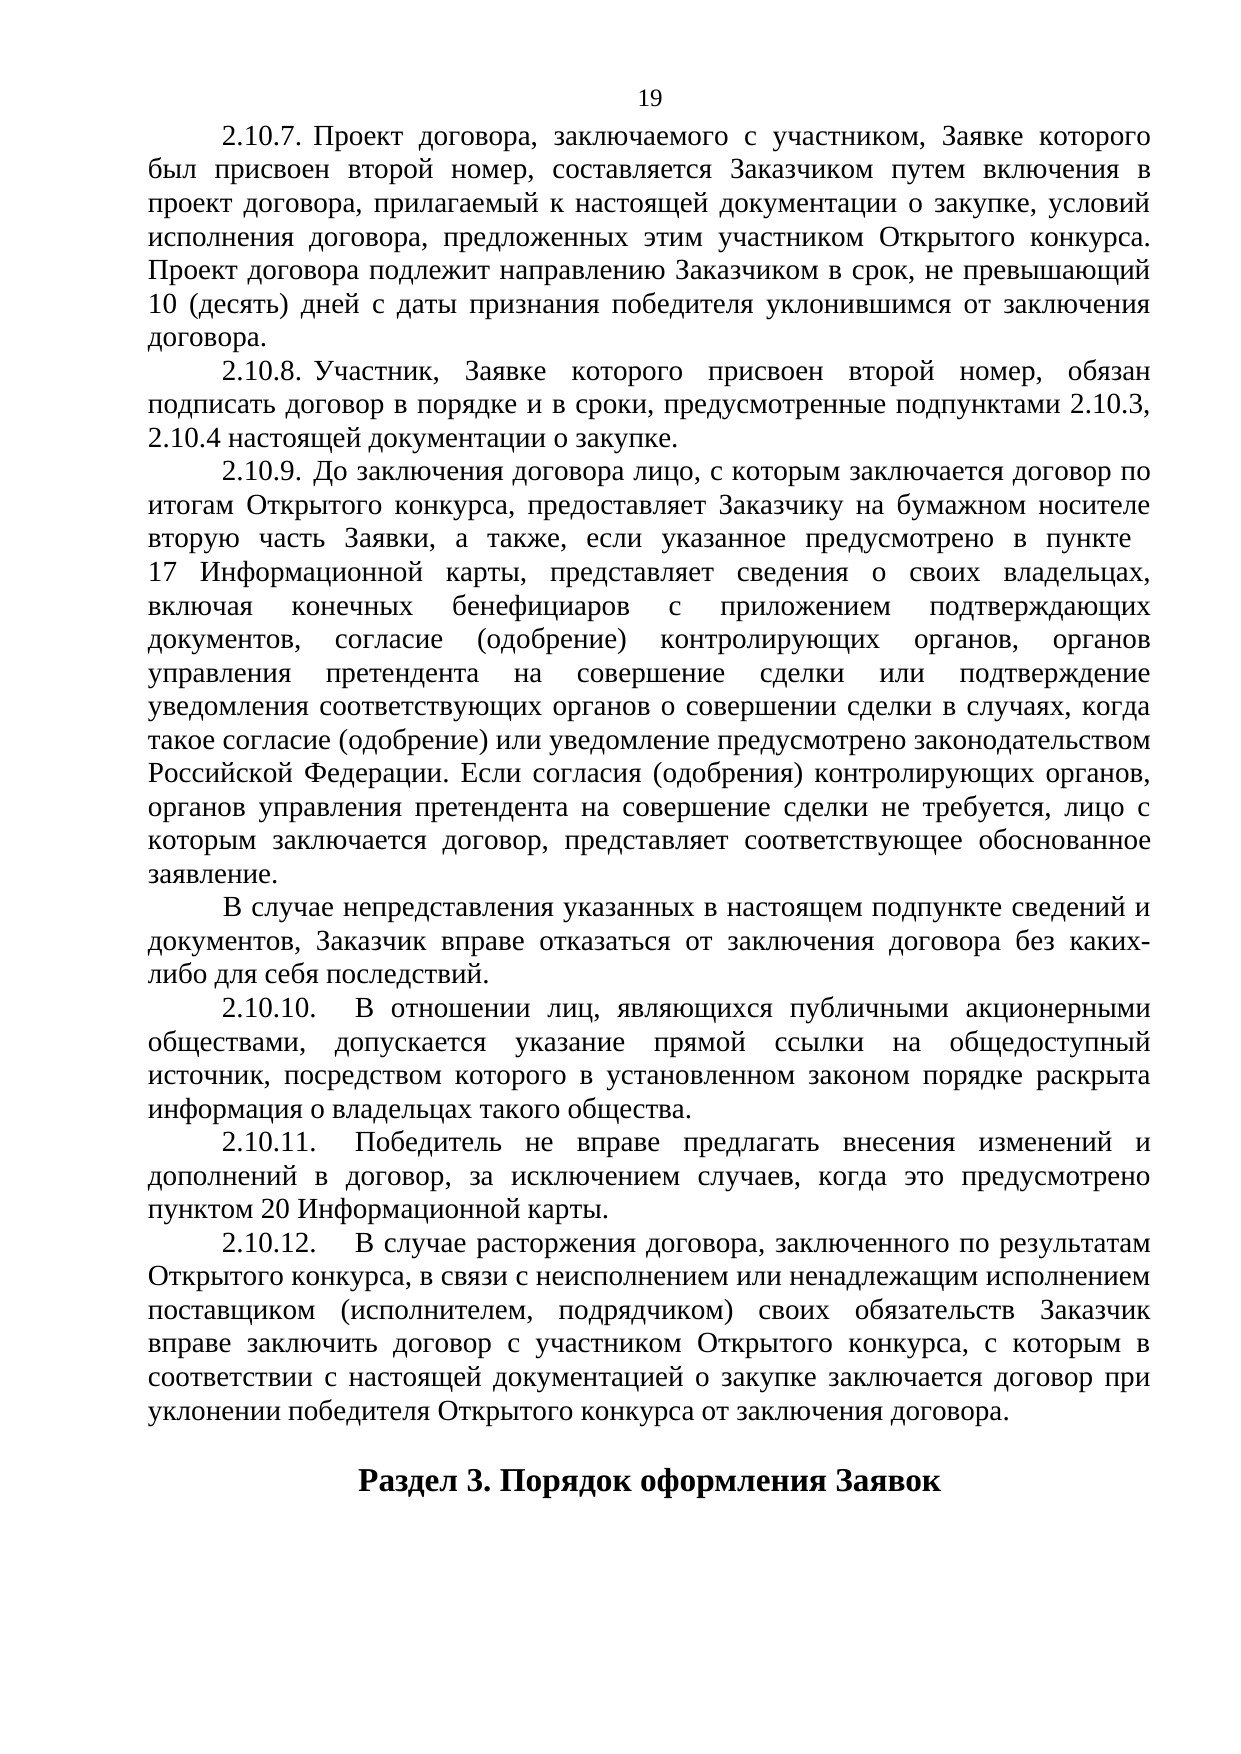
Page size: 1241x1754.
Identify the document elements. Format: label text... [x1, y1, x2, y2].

list Проект договора, заключаемого с участником, Заявке которого был присвоен второй номер, составляется Заказчиком путем включения в проект договора, прилагаемый к настоящей документации о закупке, условий исполнения договора, предложенных этим участником Открытого конкурса. Проект договора подлежит направлению Заказчиком в срок, не превышающий 10 (десять) дней с даты признания победителя уклонившимся от заключения договора. [148, 118, 1152, 353]
subtitle Раздел 3. Порядок оформления Заявок [148, 1460, 1152, 1498]
list Победитель не вправе предлагать внесения изменений и дополнений в договор, за исключением случаев, когда это предусмотрено пунктом 20 Информационной карты. [148, 1124, 1152, 1225]
list В отношении лиц, являющихся публичными акционерными обществами, допускается указание прямой ссылки на общедоступный источник, посредством которого в установленном законом порядке раскрыта информация о владельцах такого общества. [148, 990, 1152, 1124]
list До заключения договора лицо, с которым заключается договор по итогам Открытого конкурса, предоставляет Заказчику на бумажном носителе вторую часть Заявки, а также, если указанное предусмотрено в пункте 17 Информационной карты, представляет сведения о своих владельцах, включая конечных бенефициаров с приложением подтверждающих документов, согласие (одобрение) контролирующих органов, органов управления претендента на совершение сделки или подтверждение уведомления соответствующих органов о совершении сделки в случаях, когда такое согласие (одобрение) или уведомление предусмотрено законодательством Российской Федерации. Если согласия (одобрения) контролирующих органов, органов управления претендента на совершение сделки не требуется, лицо с которым заключается договор, представляет соответствующее обоснованное заявление. [148, 453, 1152, 889]
text В случае непредставления указанных в настоящем подпункте сведений и документов, Заказчик вправе отказаться от заключения договора без каких-либо для себя последствий. [148, 889, 1152, 990]
list В случае расторжения договора, заключенного по результатам Открытого конкурса, в связи с неисполнением или ненадлежащим исполнением поставщиком (исполнителем, подрядчиком) своих обязательств Заказчик вправе заключить договор с участником Открытого конкурса, с которым в соответствии с настоящей документацией о закупке заключается договор при уклонении победителя Открытого конкурса от заключения договора. [148, 1225, 1152, 1426]
list Участник, Заявке которого присвоен второй номер, обязан подписать договор в порядке и в сроки, предусмотренные подпунктами 2.10.3, 2.10.4 настоящей документации о закупке. [148, 353, 1152, 453]
